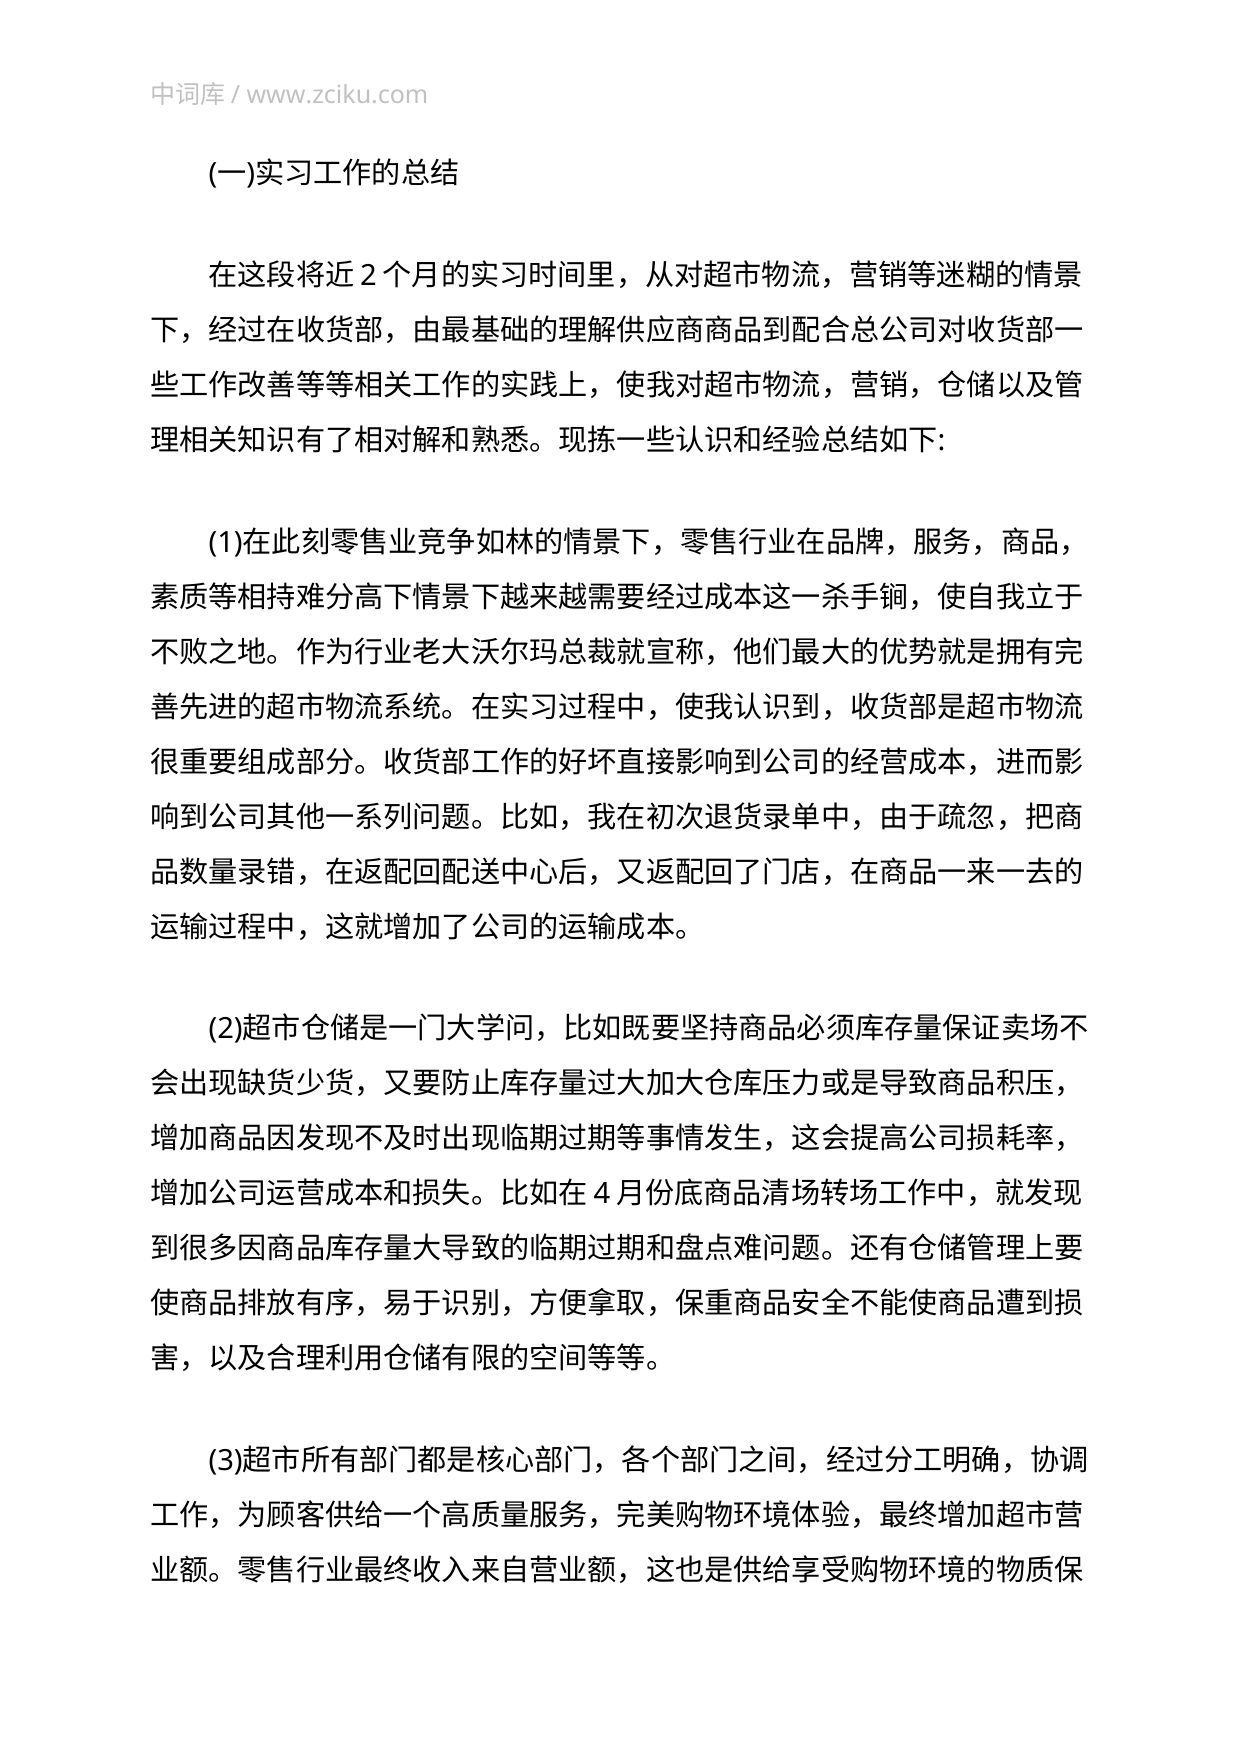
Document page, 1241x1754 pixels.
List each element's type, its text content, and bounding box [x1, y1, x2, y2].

text (2)超市仓储是一门大学问，比如既要坚持商品必须库存量保证卖场不会出现缺货少货，又要防止库存量过大加大仓库压力或是导致商品积压，增加商品因发现不及时出现临期过期等事情发生，这会提高公司损耗率，增加公司运营成本和损失。比如在4月份底商品清场转场工作中，就发现到很多因商品库存量大导致的临期过期和盘点难问题。还有仓储管理上要使商品排放有序，易于识别，方便拿取，保重商品安全不能使商品遭到损害，以及合理利用仓储有限的空间等等。 [150, 1005, 1090, 1377]
text (一)实习工作的总结 [150, 150, 1090, 192]
text 在这段将近2个月的实习时间里，从对超市物流，营销等迷糊的情景下，经过在收货部，由最基础的理解供应商商品到配合总公司对收货部一些工作改善等等相关工作的实践上，使我对超市物流，营销，仓储以及管理相关知识有了相对解和熟悉。现拣一些认识和经验总结如下: [150, 252, 1090, 459]
text (1)在此刻零售业竞争如林的情景下，零售行业在品牌，服务，商品，素质等相持难分高下情景下越来越需要经过成本这一杀手锏，使自我立于不败之地。作为行业老大沃尔玛总裁就宣称，他们最大的优势就是拥有完善先进的超市物流系统。在实习过程中，使我认识到，收货部是超市物流很重要组成部分。收货部工作的好坏直接影响到公司的经营成本，进而影响到公司其他一系列问题。比如，我在初次退货录单中，由于疏忽，把商品数量录错，在返配回配送中心后，又返配回了门店，在商品一来一去的运输过程中，这就增加了公司的运输成本。 [150, 519, 1090, 945]
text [150, 1436, 1090, 1588]
